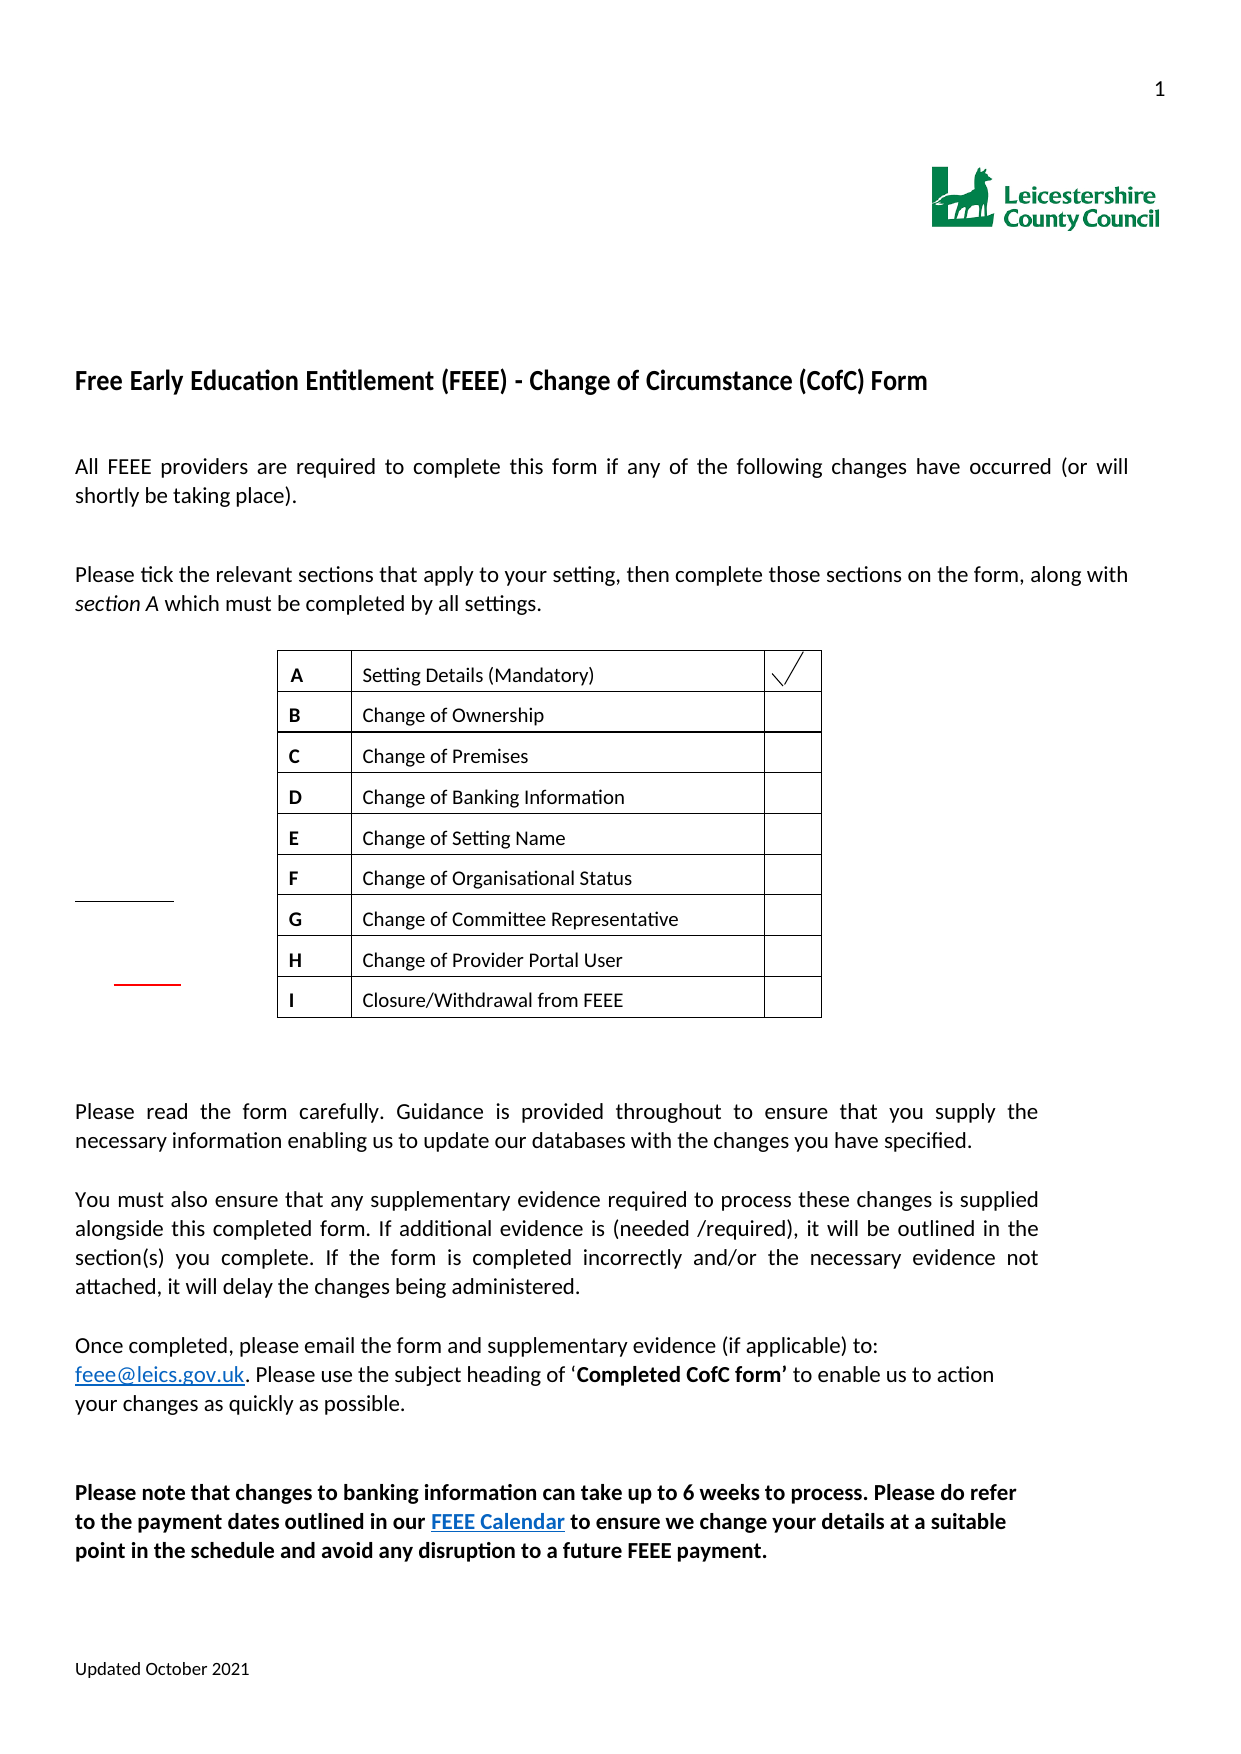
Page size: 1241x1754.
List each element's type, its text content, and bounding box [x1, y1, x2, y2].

table_cell [765, 895, 821, 935]
subtitle Free Early Education Entitlement (FEEE) - Change of Circumstance (CofC) Form [75, 362, 1165, 397]
table_header Setting Details (Mandatory) [352, 651, 764, 691]
text You must also ensure that any supplementary evidence required to process these changes is supplied alongside this completed form. If additional evidence is (needed /required), it will be outlined in the section(s) you complete. If the form is completed incorrectly and/or the necessary evidence not attached, it will delay the changes being administered. [75, 1185, 1041, 1300]
table_cell Change of Organisational Status [352, 855, 764, 894]
text Please tick the relevant sections that apply to your setting, then complete those sections on the form, along with section A which must be completed by all settings. [75, 560, 1130, 617]
table_cell [765, 814, 821, 854]
text Once completed, please email the form and supplementary evidence (if applicable) to: feee@leics.gov.uk. Please use the subject heading of ‘Completed CofC form’ to enable us to action your changes as quickly as possible. [75, 1331, 1041, 1417]
table_cell Closure/Withdrawal from FEEE [352, 977, 764, 1017]
table_cell [765, 773, 821, 813]
table_cell F [278, 855, 351, 894]
table_cell Change of Premises [352, 733, 764, 772]
table_cell I [278, 977, 351, 1017]
table_cell [765, 733, 821, 772]
table_cell [765, 977, 821, 1017]
table_cell C [278, 733, 351, 772]
table_cell Change of Banking Information [352, 773, 764, 813]
text Please note that changes to banking information can take up to 6 weeks to process. Please do refer to the payment dates outlined in our FEEE Calendar to ensure we change your details at a suitable point in the schedule and avoid any disruption to a future FEEE payment. [75, 1478, 1041, 1564]
table_cell D [278, 773, 351, 813]
table_cell Change of Provider Portal User [352, 936, 764, 976]
table_cell G [278, 895, 351, 935]
table_cell E [278, 814, 351, 854]
table_cell [765, 692, 821, 731]
text Please read the form carefully. Guidance is provided throughout to ensure that you supply the necessary information enabling us to update our databases with the changes you have specified. [75, 1097, 1041, 1154]
table_header A [278, 651, 351, 691]
table_cell [765, 855, 821, 894]
table_cell H [278, 936, 351, 976]
picture [929, 140, 1166, 258]
table_cell Change of Committee Representative [352, 895, 764, 935]
table_cell Change of Setting Name [352, 814, 764, 854]
table_cell Change of Ownership [352, 692, 764, 731]
text All FEEE providers are required to complete this form if any of the following changes have occurred (or will shortly be taking place). [75, 452, 1130, 509]
table_header [765, 651, 821, 691]
table_cell B [278, 692, 351, 731]
table_cell [765, 936, 821, 976]
